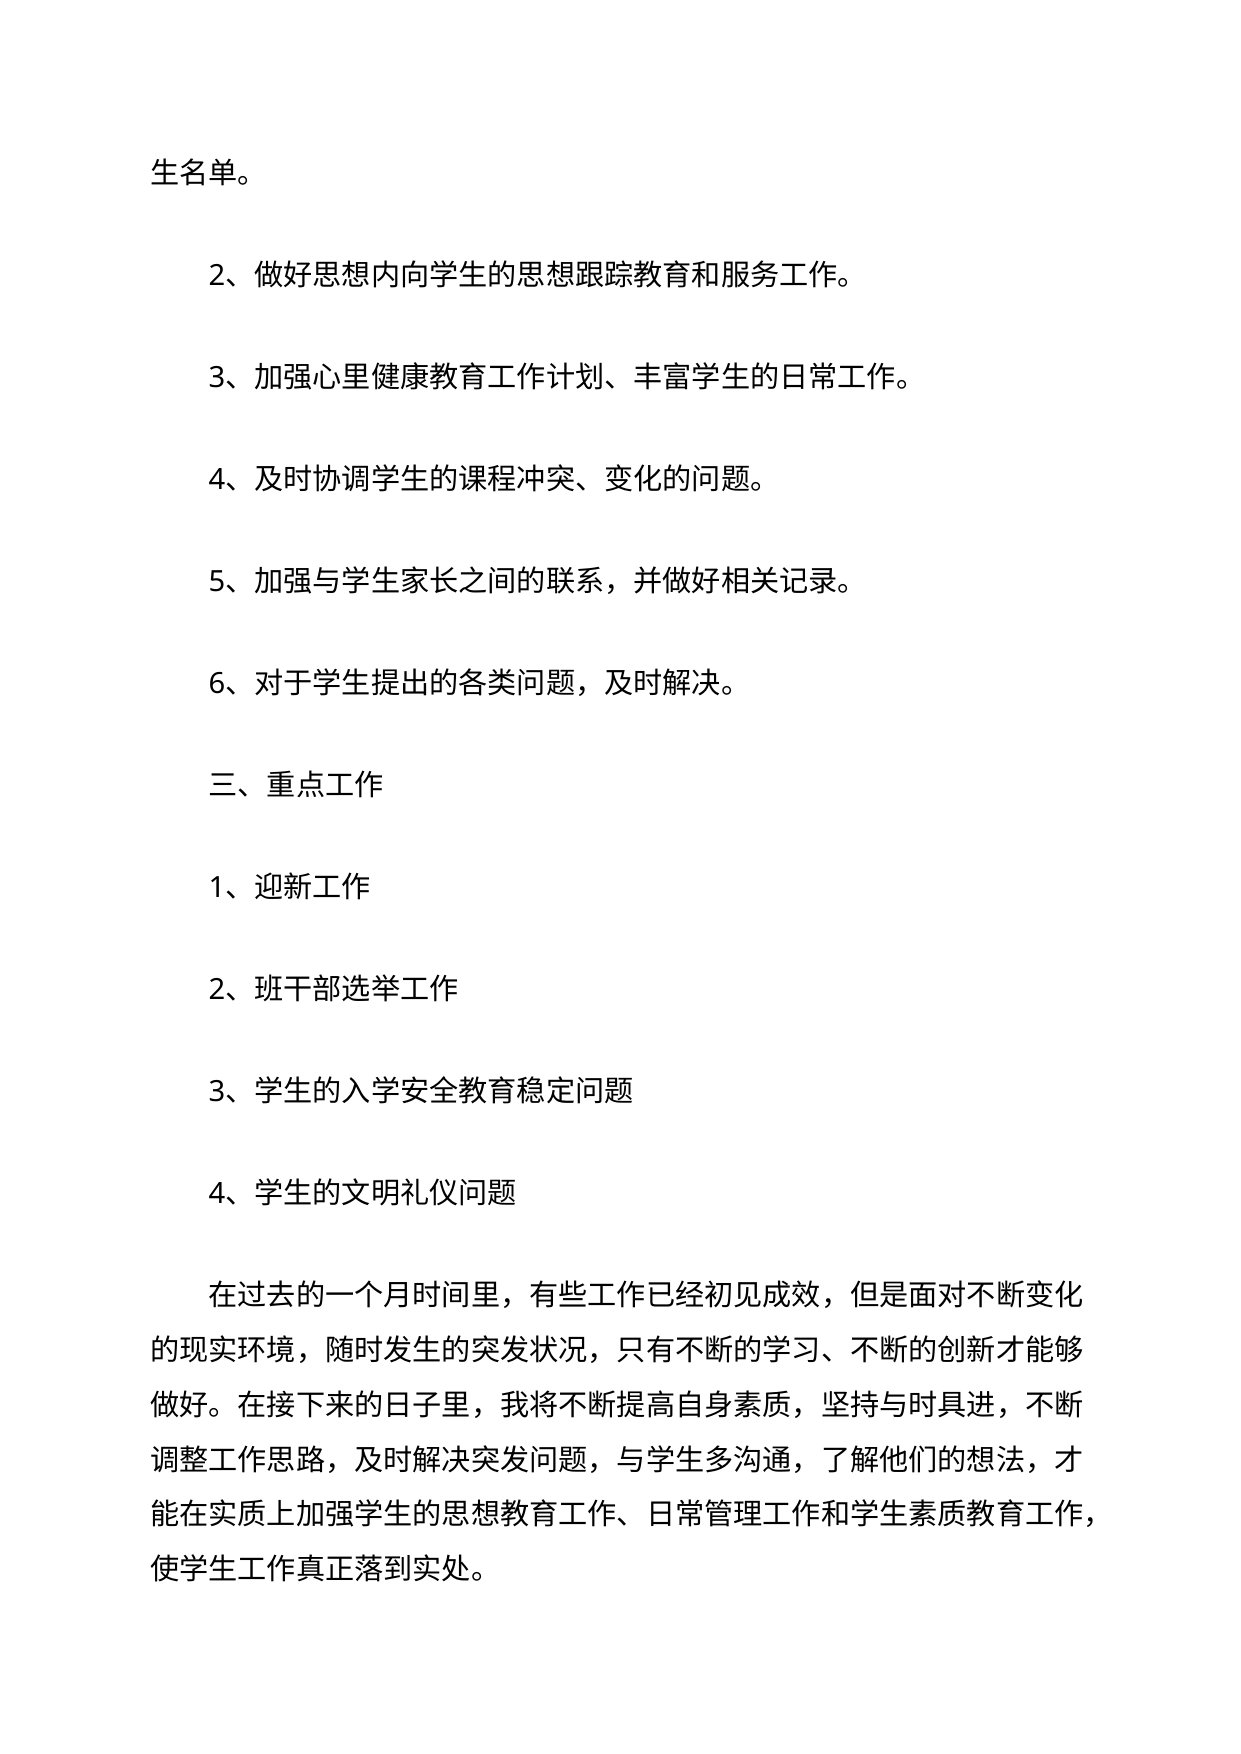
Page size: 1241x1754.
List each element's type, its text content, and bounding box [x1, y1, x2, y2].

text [150, 150, 1090, 192]
text 2、做好思想内向学生的思想跟踪教育和服务工作。 [150, 252, 1090, 294]
text 6、对于学生提出的各类问题，及时解决。 [150, 660, 1090, 702]
text 1、迎新工作 [150, 863, 1090, 906]
text 3、加强心里健康教育工作计划、丰富学生的日常工作。 [150, 354, 1090, 396]
text 三、重点工作 [150, 762, 1090, 804]
text 5、加强与学生家长之间的联系，并做好相关记录。 [150, 558, 1090, 600]
text 2、班干部选举工作 [150, 965, 1090, 1008]
text 4、及时协调学生的课程冲突、变化的问题。 [150, 456, 1090, 498]
text 3、学生的入学安全教育稳定问题 [150, 1067, 1090, 1110]
text 4、学生的文明礼仪问题 [150, 1169, 1090, 1212]
text 在过去的一个月时间里，有些工作已经初见成效，但是面对不断变化的现实环境，随时发生的突发状况，只有不断的学习、不断的创新才能够做好。在接下来的日子里，我将不断提高自身素质，坚持与时具进，不断调整工作思路，及时解决突发问题，与学生多沟通，了解他们的想法，才能在实质上加强学生的思想教育工作、日常管理工作和学生素质教育工作，使学生工作真正落到实处。 [150, 1271, 1090, 1588]
